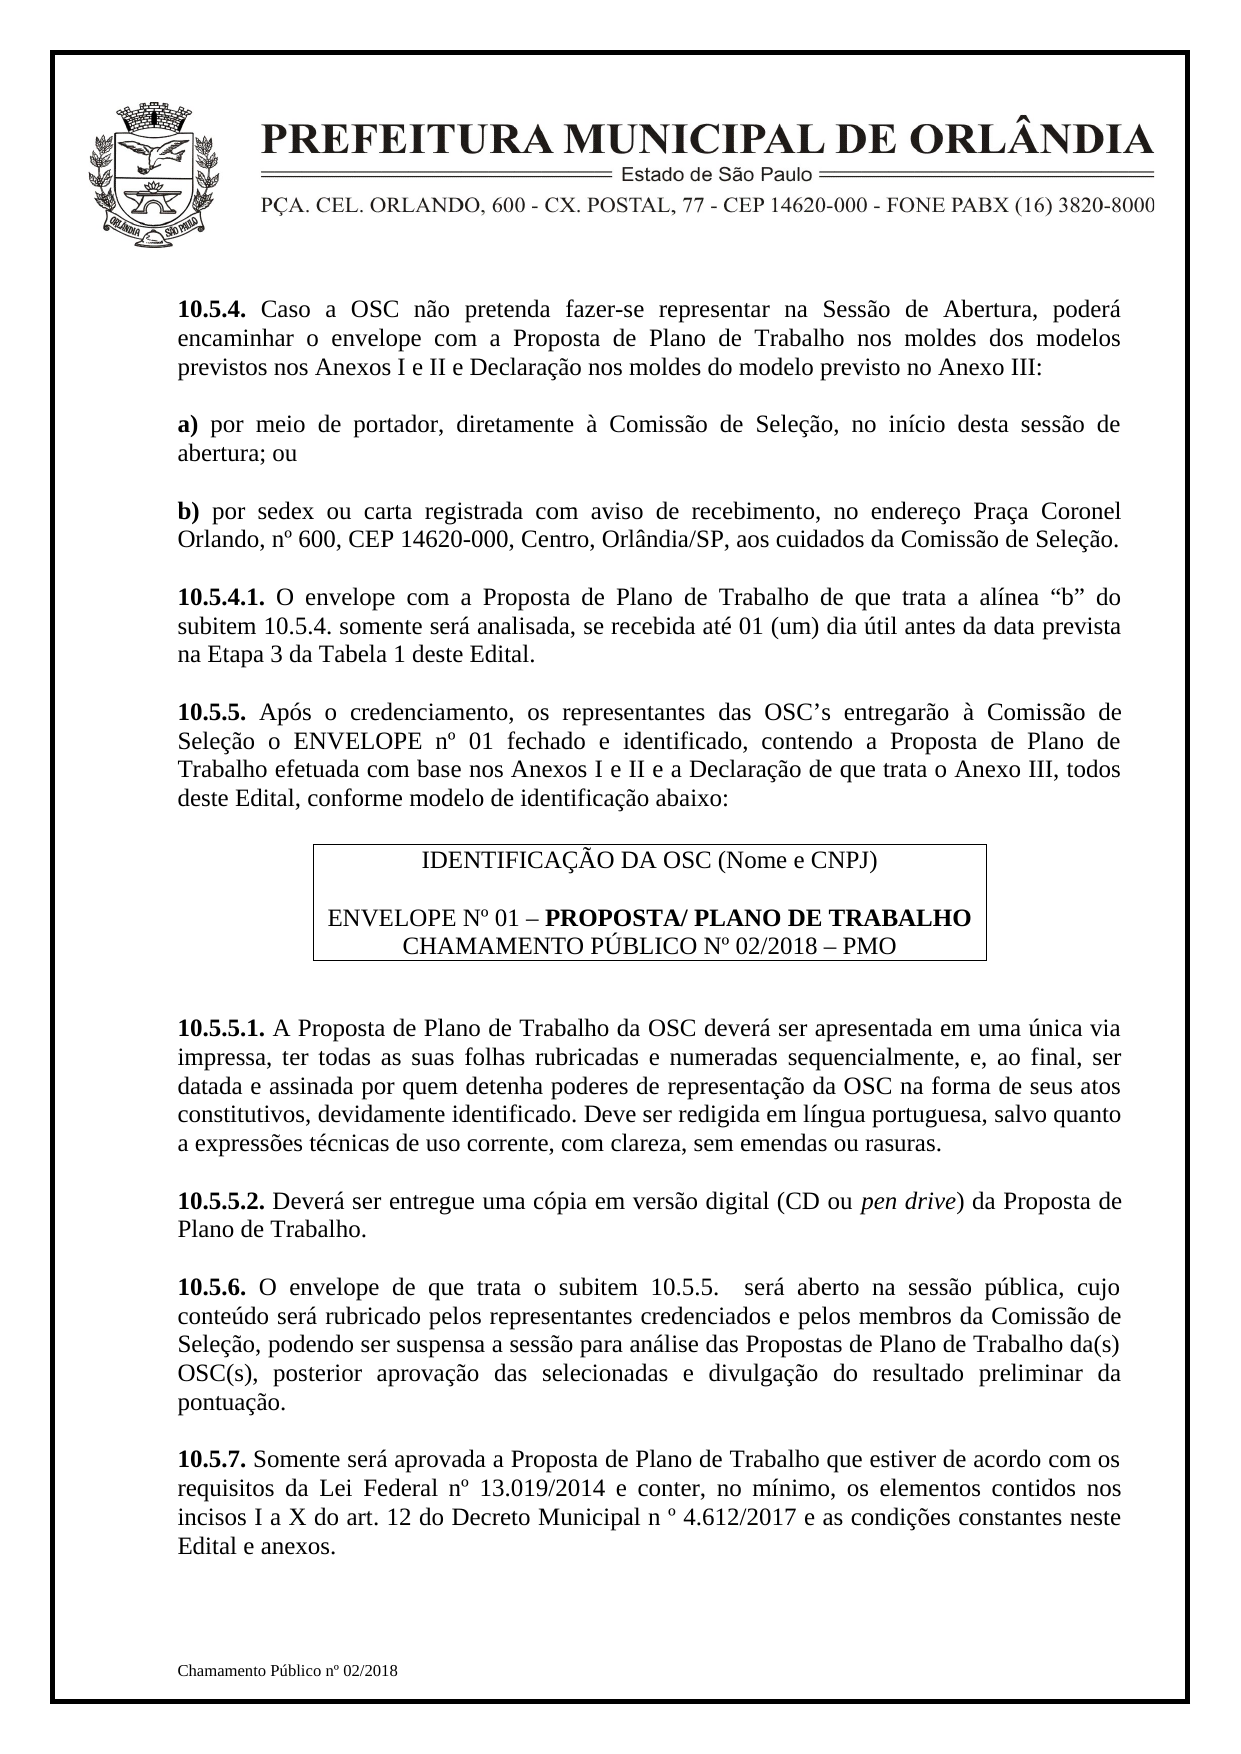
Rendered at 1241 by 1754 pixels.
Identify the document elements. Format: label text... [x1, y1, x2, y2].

text b) por sedex ou carta registrada com aviso de recebimento, no endereço Praça Coronel Orlando, nº 600, CEP 14620-000, Centro, Orlândia/SP, aos cuidados da Comissão de Seleção. [177, 496, 1122, 553]
text a) por meio de portador, diretamente à Comissão de Seleção, no início desta sessão de abertura; ou [177, 409, 1122, 467]
text 10.5.5. Após o credenciamento, os representantes das OSC’s entregarão à Comissão de Seleção o ENVELOPE nº 01 fechado e identificado, contendo a Proposta de Plano de Trabalho efetuada com base nos Anexos I e II e a Declaração de que trata o Anexo III, todos deste Edital, conforme modelo de identificação abaixo: [177, 697, 1122, 812]
text 10.5.6. O envelope de que trata o subitem 10.5.5. será aberto na sessão pública, cujo conteúdo será rubricado pelos representantes credenciados e pelos membros da Comissão de Seleção, podendo ser suspensa a sessão para análise das Propostas de Plano de Trabalho da(s) OSC(s), posterior aprovação das selecionadas e divulgação do resultado preliminar da pontuação. [177, 1272, 1122, 1416]
text 10.5.4.1. O envelope com a Proposta de Plano de Trabalho de que trata a alínea “b” do subitem 10.5.4. somente será analisada, se recebida até 01 (um) dia útil antes da data prevista na Etapa 3 da Tabela 1 deste Edital. [177, 582, 1122, 668]
text 10.5.5.1. A Proposta de Plano de Trabalho da OSC deverá ser apresentada em uma única via impressa, ter todas as suas folhas rubricadas e numeradas sequencialmente, e, ao final, ser datada e assinada por quem detenha poderes de representação da OSC na forma de seus atos constitutivos, devidamente identificado. Deve ser redigida em língua portuguesa, salvo quanto a expressões técnicas de uso corrente, com clareza, sem emendas ou rasuras. [177, 1013, 1122, 1157]
table_header IDENTIFICAÇÃO DA OSC (Nome e CNPJ) ENVELOPE Nº 01 – PROPOSTA/ PLANO DE TRABALHO CHAMAMENTO PÚBLICO Nº 02/2018 – PMO [314, 845, 986, 960]
text 10.5.7. Somente será aprovada a Proposta de Plano de Trabalho que estiver de acordo com os requisitos da Lei Federal nº 13.019/2014 e conter, no mínimo, os elementos contidos nos incisos I a X do art. 12 do Decreto Municipal n º 4.612/2017 e as condições constantes neste Edital e anexos. [177, 1444, 1122, 1559]
picture [88, 102, 1155, 248]
text 10.5.5.2. Deverá ser entregue uma cópia em versão digital (CD ou pen drive) da Proposta de Plano de Trabalho. [177, 1186, 1122, 1243]
text 10.5.4. Caso a OSC não pretenda fazer-se representar na Sessão de Abertura, poderá encaminhar o envelope com a Proposta de Plano de Trabalho nos moldes dos modelos previstos nos Anexos I e II e Declaração nos moldes do modelo previsto no Anexo III: [177, 294, 1122, 381]
